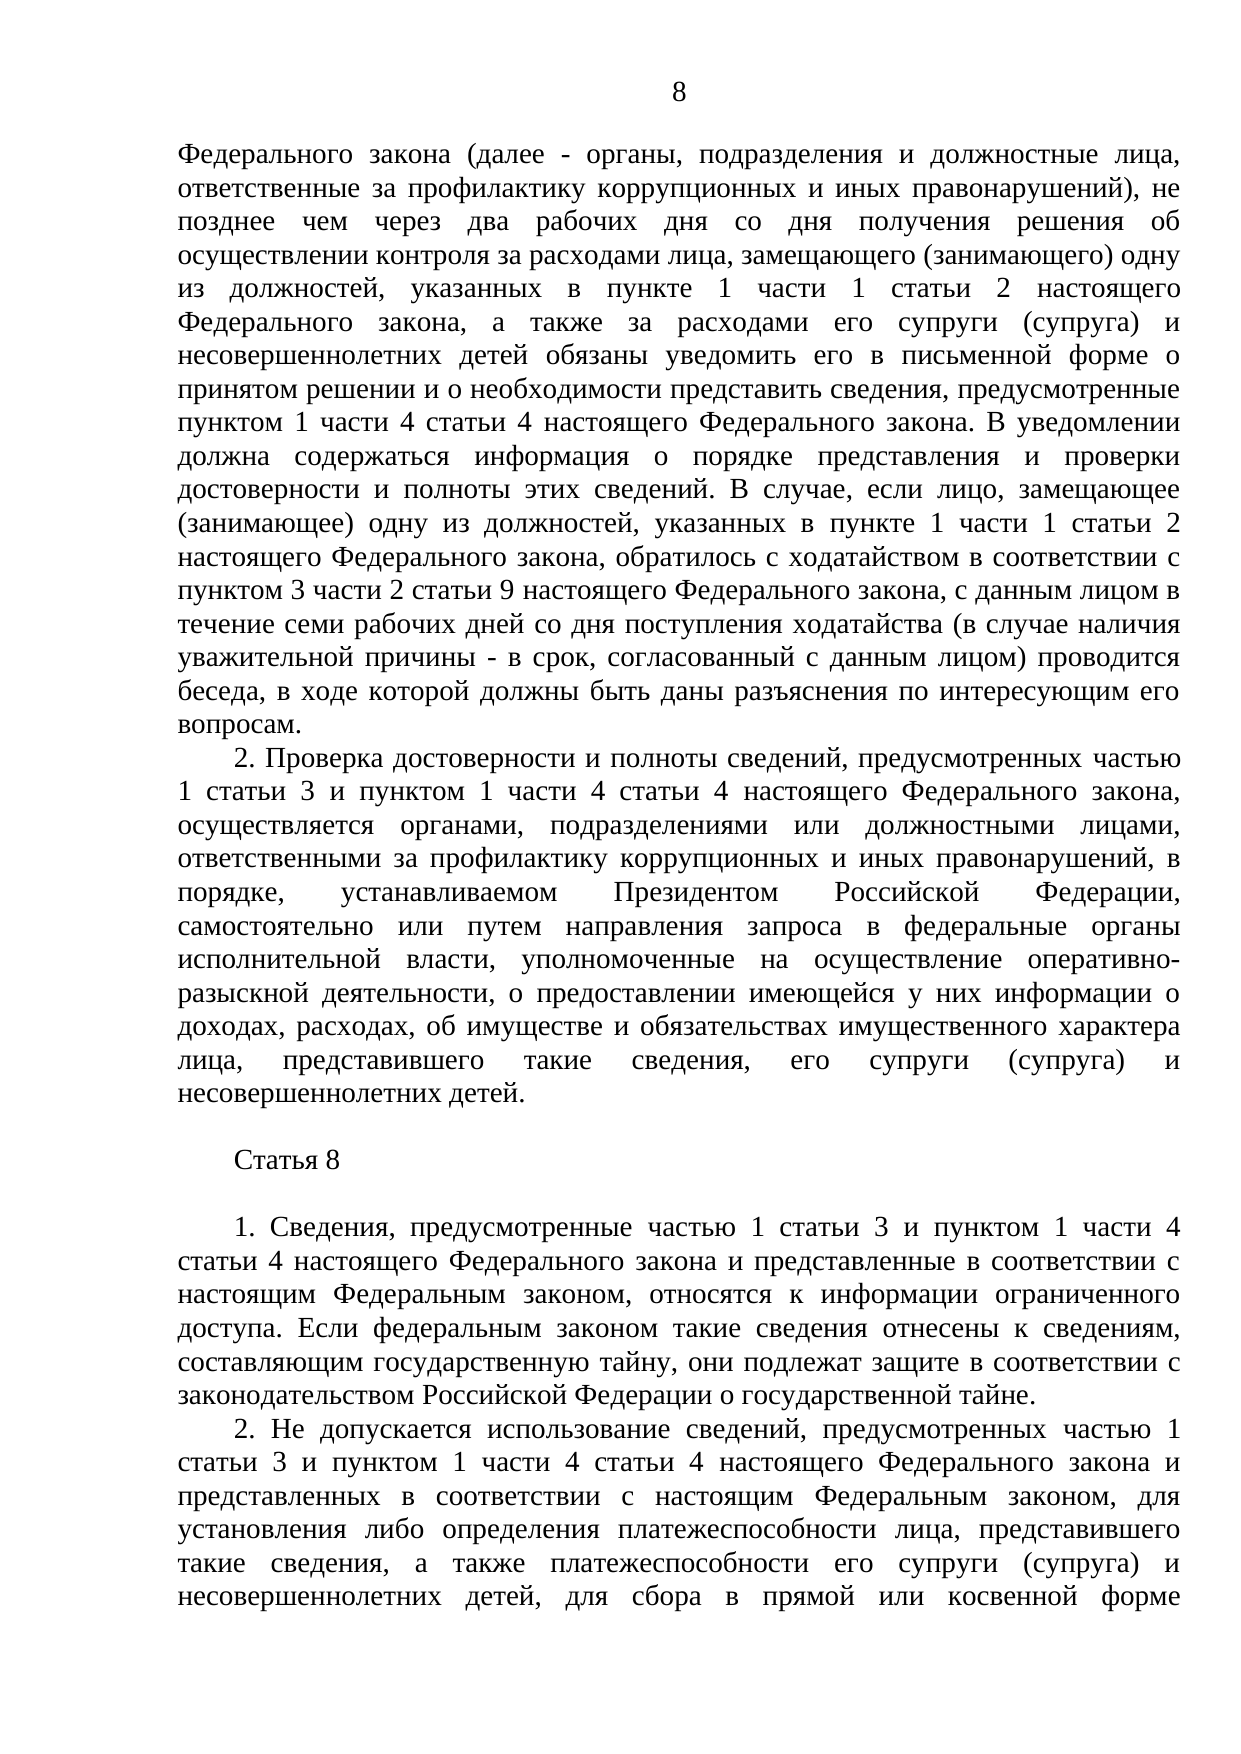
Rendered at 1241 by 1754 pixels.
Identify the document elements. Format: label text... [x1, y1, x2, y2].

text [177, 1411, 1181, 1612]
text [177, 136, 1181, 740]
text Статья 8 [177, 1142, 1181, 1176]
text 1. Сведения, предусмотренные частью 1 статьи 3 и пунктом 1 части 4 статьи 4 настоящего Федерального закона и представленные в соответствии с настоящим Федеральным законом, относятся к информации ограниченного доступа. Если федеральным законом такие сведения отнесены к сведениям, составляющим государственную тайну, они подлежат защите в соответствии с законодательством Российской Федерации о государственной тайне. [177, 1209, 1181, 1411]
text 2. Проверка достоверности и полноты сведений, предусмотренных частью 1 статьи 3 и пунктом 1 части 4 статьи 4 настоящего Федерального закона, осуществляется органами, подразделениями или должностными лицами, ответственными за профилактику коррупционных и иных правонарушений, в порядке, устанавливаемом Президентом Российской Федерации, самостоятельно или путем направления запроса в федеральные органы исполнительной власти, уполномоченные на осуществление оперативно-разыскной деятельности, о предоставлении имеющейся у них информации о доходах, расходах, об имуществе и обязательствах имущественного характера лица, представившего такие сведения, его супруги (супруга) и несовершеннолетних детей. [177, 740, 1181, 1109]
